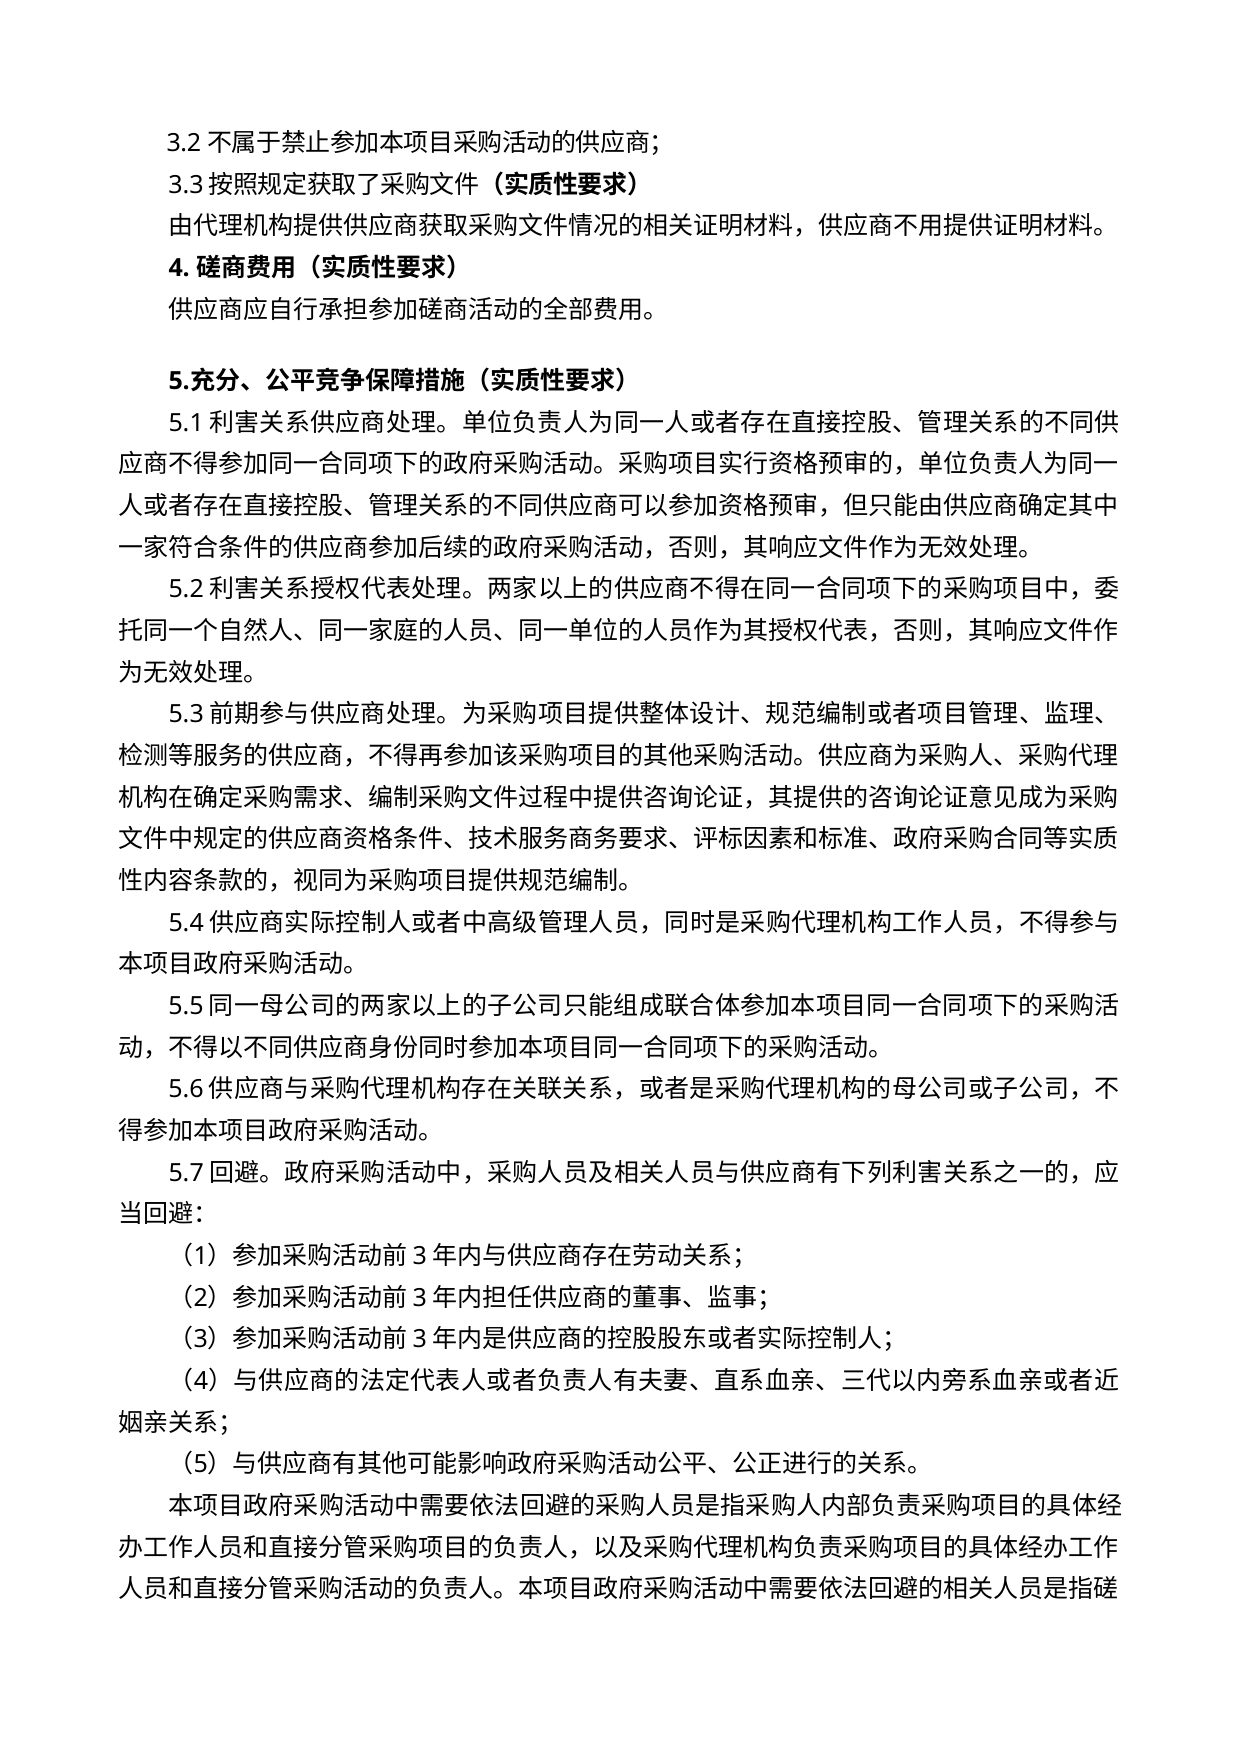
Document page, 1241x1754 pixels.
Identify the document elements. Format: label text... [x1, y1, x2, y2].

text 供应商应自行承担参加磋商活动的全部费用。 [118, 285, 1122, 326]
text 5.2利害关系授权代表处理。两家以上的供应商不得在同一合同项下的采购项目中，委托同一个自然人、同一家庭的人员、同一单位的人员作为其授权代表，否则，其响应文件作为无效处理。 [118, 564, 1122, 689]
text 3.3按照规定获取了采购文件（实质性要求） [118, 160, 1122, 201]
text 由代理机构提供供应商获取采购文件情况的相关证明材料，供应商不用提供证明材料。 [118, 201, 1122, 243]
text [118, 1481, 1122, 1606]
text 5.7回避。政府采购活动中，采购人员及相关人员与供应商有下列利害关系之一的，应当回避： [118, 1148, 1122, 1231]
text 3.2 不属于禁止参加本项目采购活动的供应商； [118, 118, 1122, 160]
subtitle 5.充分、公平竞争保障措施（实质性要求） [118, 356, 1122, 398]
text 5.5同一母公司的两家以上的子公司只能组成联合体参加本项目同一合同项下的采购活动，不得以不同供应商身份同时参加本项目同一合同项下的采购活动。 [118, 981, 1122, 1064]
text 5.4供应商实际控制人或者中高级管理人员，同时是采购代理机构工作人员，不得参与本项目政府采购活动。 [118, 898, 1122, 981]
subtitle 4. 磋商费用（实质性要求） [118, 243, 1122, 285]
text （4）与供应商的法定代表人或者负责人有夫妻、直系血亲、三代以内旁系血亲或者近姻亲关系； [118, 1356, 1122, 1439]
text 5.1利害关系供应商处理。单位负责人为同一人或者存在直接控股、管理关系的不同供应商不得参加同一合同项下的政府采购活动。采购项目实行资格预审的，单位负责人为同一人或者存在直接控股、管理关系的不同供应商可以参加资格预审，但只能由供应商确定其中一家符合条件的供应商参加后续的政府采购活动，否则，其响应文件作为无效处理。 [118, 398, 1122, 564]
text （3）参加采购活动前3年内是供应商的控股股东或者实际控制人； [118, 1314, 1122, 1356]
text （2）参加采购活动前3年内担任供应商的董事、监事； [118, 1273, 1122, 1314]
text 5.3前期参与供应商处理。为采购项目提供整体设计、规范编制或者项目管理、监理、检测等服务的供应商，不得再参加该采购项目的其他采购活动。供应商为采购人、采购代理机构在确定采购需求、编制采购文件过程中提供咨询论证，其提供的咨询论证意见成为采购文件中规定的供应商资格条件、技术服务商务要求、评标因素和标准、政府采购合同等实质性内容条款的，视同为采购项目提供规范编制。 [118, 689, 1122, 898]
text （5）与供应商有其他可能影响政府采购活动公平、公正进行的关系。 [118, 1439, 1122, 1481]
text （1）参加采购活动前3年内与供应商存在劳动关系； [118, 1231, 1122, 1273]
text 5.6供应商与采购代理机构存在关联关系，或者是采购代理机构的母公司或子公司，不得参加本项目政府采购活动。 [118, 1064, 1122, 1148]
